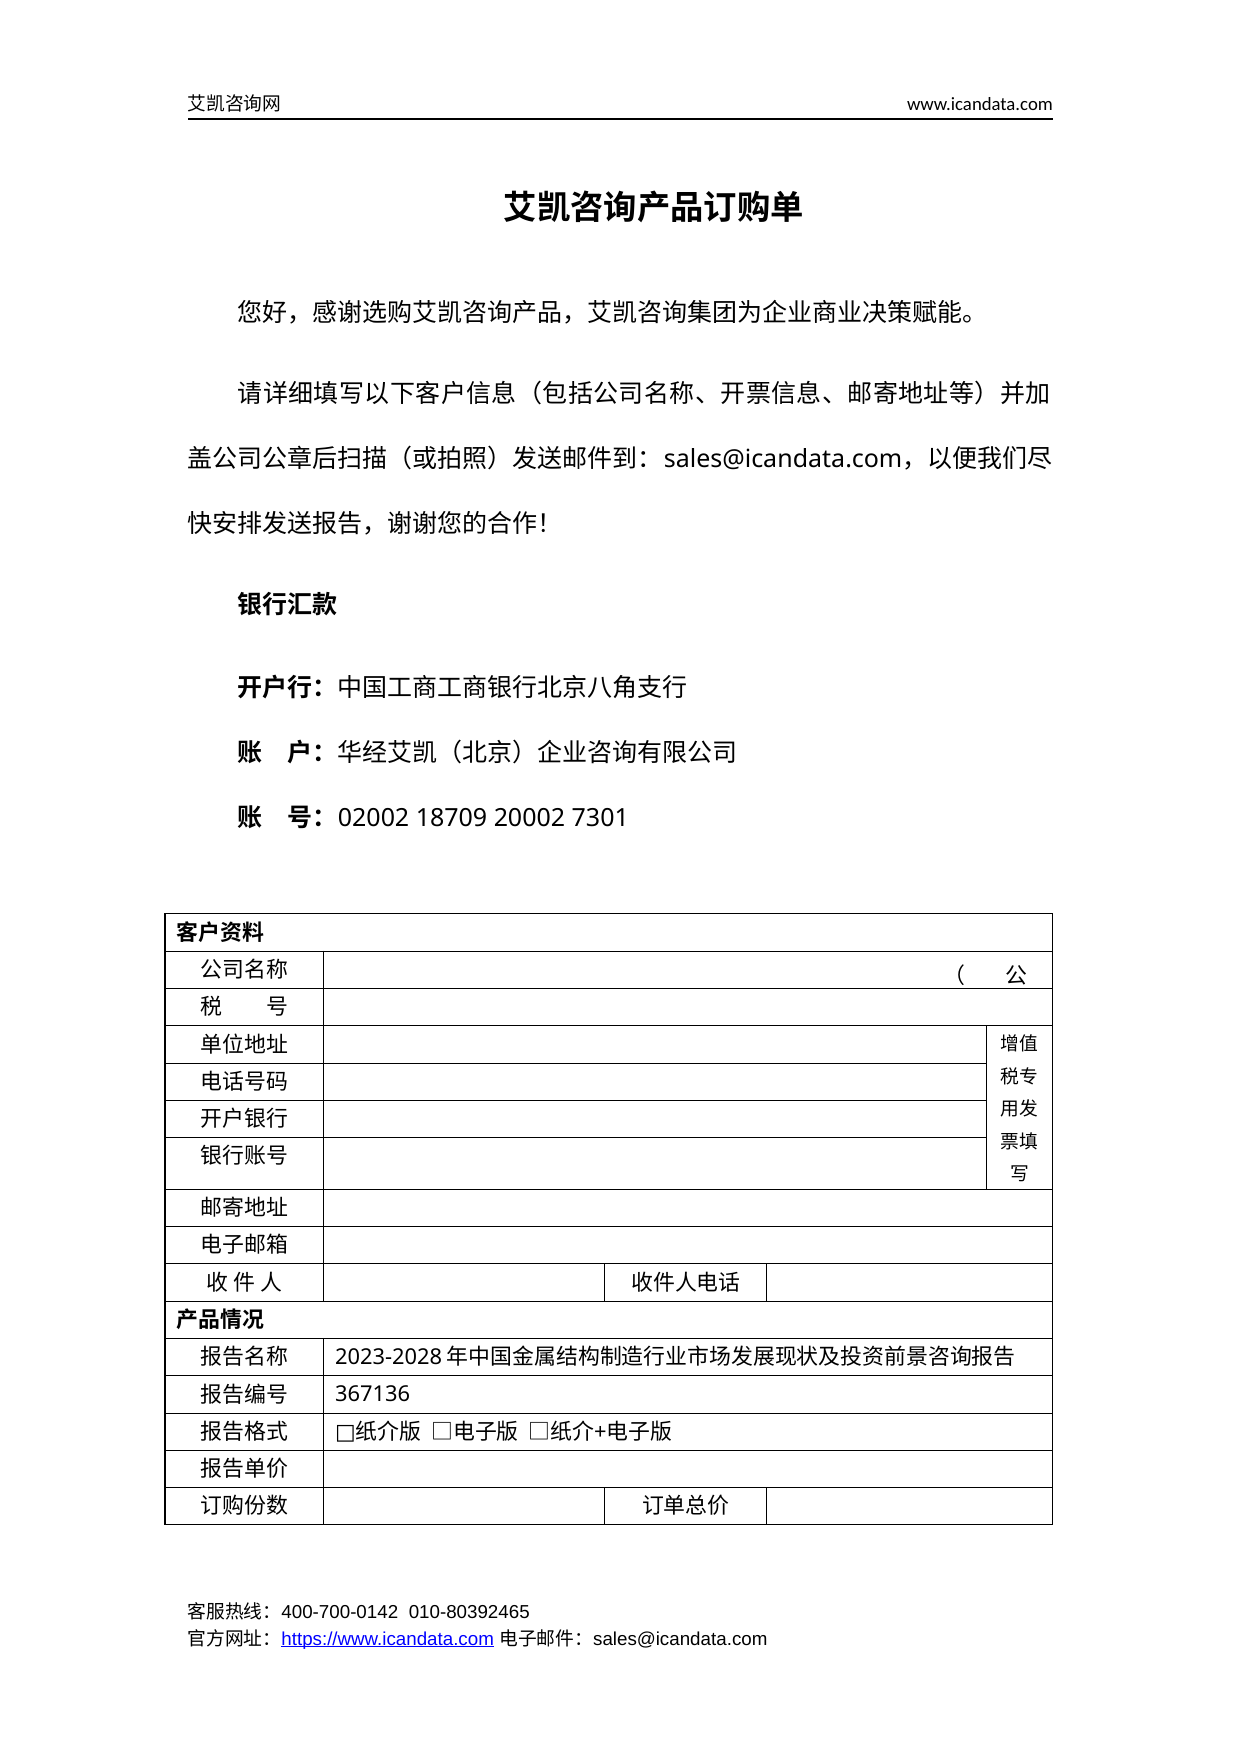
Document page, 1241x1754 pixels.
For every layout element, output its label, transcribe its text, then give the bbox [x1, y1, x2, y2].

table_cell 报告编号 [166, 1376, 323, 1412]
table_cell 2023-2028年中国金属结构制造行业市场发展现状及投资前景咨询报告 [324, 1339, 1052, 1375]
table_cell [324, 1026, 986, 1062]
table_cell 收 件 人 [166, 1264, 323, 1301]
text 账 号：02002 18709 20002 7301 [187, 783, 1053, 848]
table_cell 报告名称 [166, 1339, 323, 1375]
table_cell 银行账号 [166, 1138, 323, 1189]
text 开户行：中国工商工商银行北京八角支行 [187, 653, 1053, 718]
text 请详细填写以下客户信息（包括公司名称、开票信息、邮寄地址等）并加盖公司公章后扫描（或拍照）发送邮件到：sales@icandata.com，以便我们尽快安排发送报告，谢谢您的合作！ [187, 359, 1053, 554]
table_cell [324, 952, 1052, 988]
table_cell [324, 989, 1052, 1025]
table_cell [324, 1064, 986, 1100]
table_cell [324, 1264, 604, 1301]
table_cell 报告格式 [166, 1414, 323, 1450]
table_cell [767, 1264, 1052, 1301]
text 账 户：华经艾凯（北京）企业咨询有限公司 [187, 718, 1053, 783]
table_cell 收件人电话 [605, 1264, 766, 1301]
table_cell [324, 1451, 1052, 1487]
table_cell 367136 [324, 1376, 1052, 1412]
table_cell [767, 1488, 1052, 1524]
table_cell 订购份数 [166, 1488, 323, 1524]
text 您好，感谢选购艾凯咨询产品，艾凯咨询集团为企业商业决策赋能。 [187, 278, 1053, 343]
table_cell 增值税专用发票填写 [987, 1026, 1052, 1189]
table_cell 开户银行 [166, 1101, 323, 1137]
table_cell [324, 1190, 1052, 1226]
table_cell 产品情况 [166, 1302, 1052, 1338]
table_cell 报告单价 [166, 1451, 323, 1487]
table_cell 邮寄地址 [166, 1190, 323, 1226]
table_cell 公司名称 [166, 952, 323, 988]
table_header 客户资料 [166, 914, 1052, 951]
table_cell [324, 1101, 986, 1137]
table_cell [324, 1488, 604, 1524]
table_cell 电子邮箱 [166, 1227, 323, 1263]
table_cell 电话号码 [166, 1064, 323, 1100]
table_cell □纸介版 □电子版 □纸介+电子版 [324, 1414, 1052, 1450]
table_cell [324, 1138, 986, 1189]
text 银行汇款 [187, 570, 1053, 635]
table_cell 单位地址 [166, 1026, 323, 1062]
table_cell 税 号 [166, 989, 323, 1025]
table_cell 订单总价 [605, 1488, 766, 1524]
text 艾凯咨询产品订购单 [187, 172, 1053, 237]
table_cell [324, 1227, 1052, 1263]
